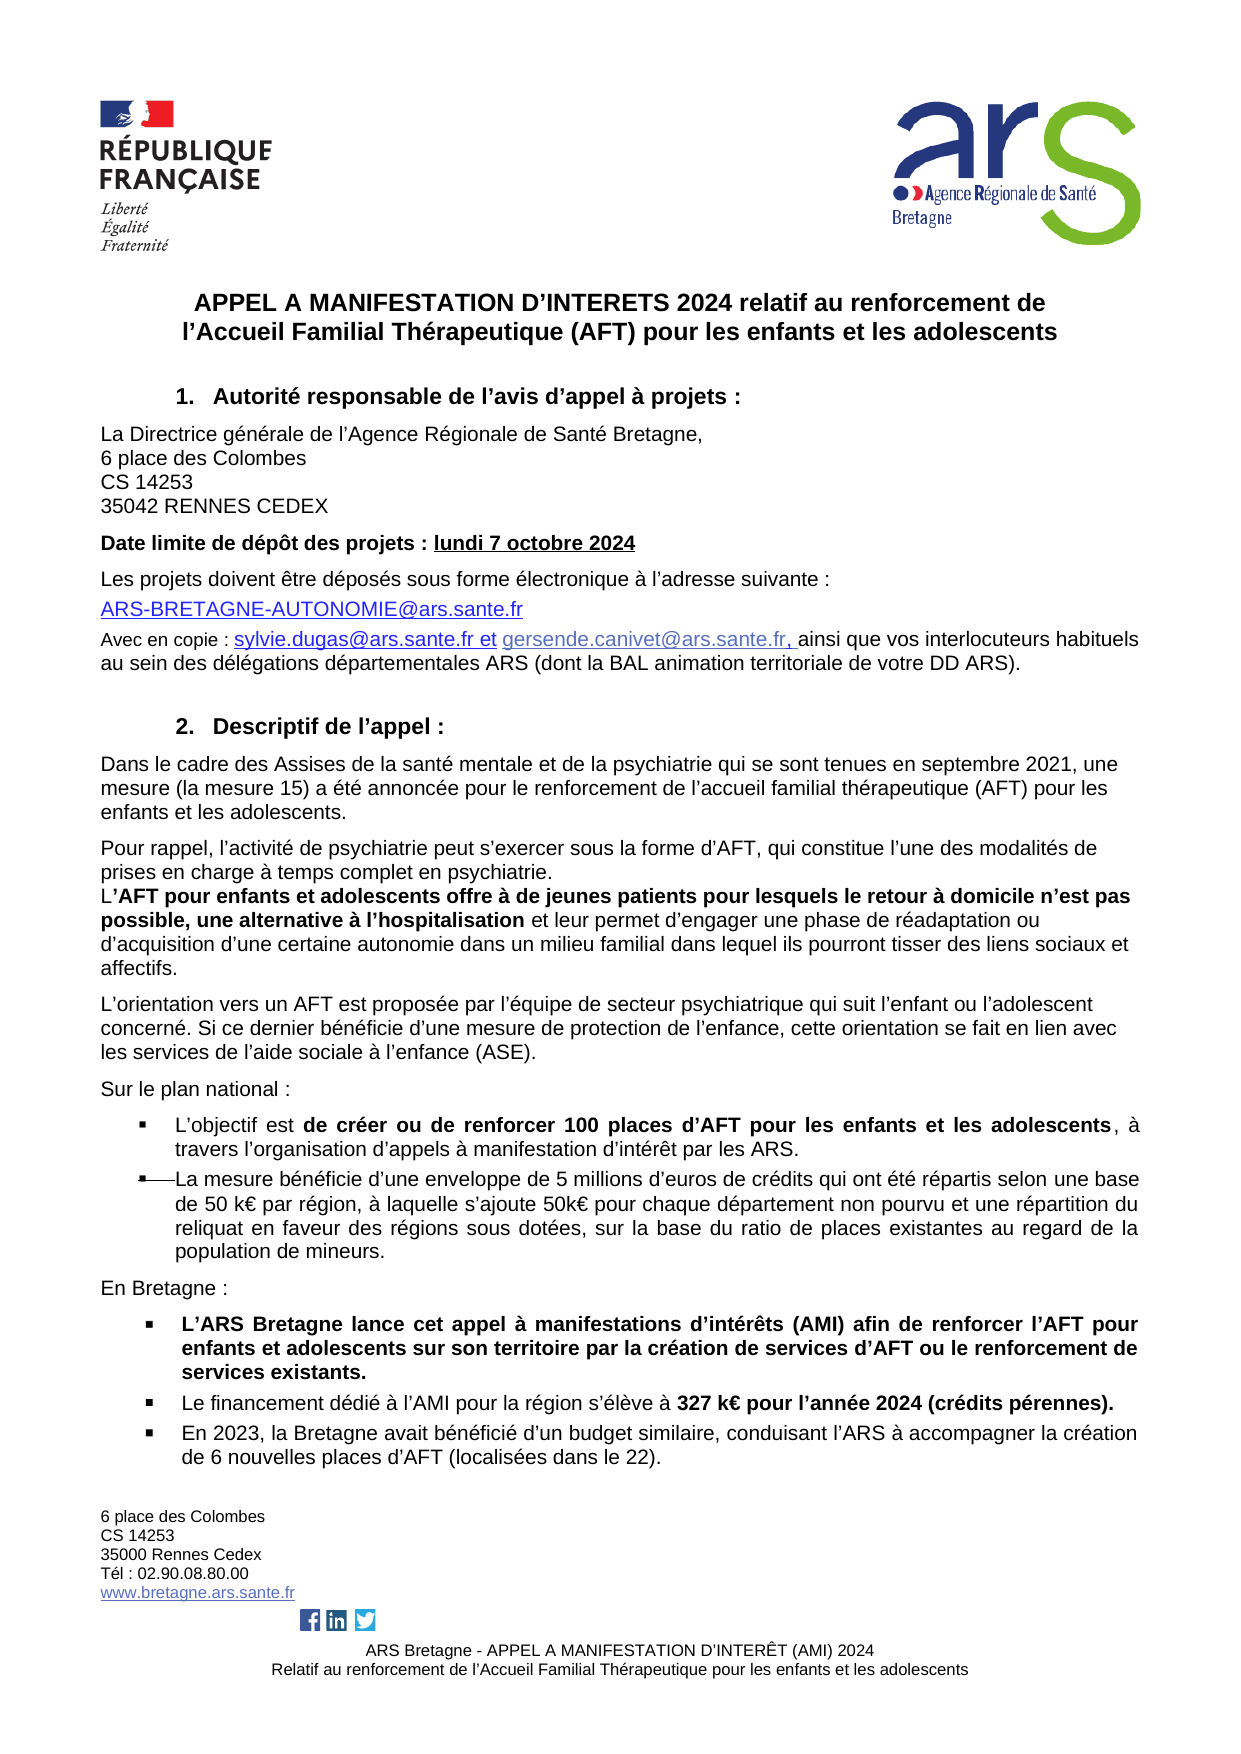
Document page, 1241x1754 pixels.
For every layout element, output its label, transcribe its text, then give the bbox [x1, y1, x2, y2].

text Sur le plan national : [100, 1077, 1140, 1101]
text L’AFT pour enfants et adolescents offre à de jeunes patients pour lesquels le retour à domicile n’est pas possible, une alternative à l’hospitalisation et leur permet d’engager une phase de réadaptation ou d’acquisition d’une certaine autonomie dans un milieu familial dans lequel ils pourront tisser des liens sociaux et affectifs. [100, 884, 1140, 980]
text 6 place des Colombes [100, 446, 1140, 470]
picture [355, 1609, 376, 1631]
picture [326, 1610, 347, 1631]
text Dans le cadre des Assises de la santé mentale et de la psychiatrie qui se sont tenues en septembre 2021, une mesure (la mesure 15) a été annoncée pour le renforcement de l’accueil familial thérapeutique (AFT) pour les enfants et les adolescents. [100, 752, 1140, 823]
text L’orientation vers un AFT est proposée par l’équipe de secteur psychiatrique qui suit l’enfant ou l’adolescent concerné. Si ce dernier bénéficie d’une mesure de protection de l’enfance, cette orientation se fait en lien avec les services de l’aide sociale à l’enfance (ASE). [100, 992, 1140, 1064]
text En Bretagne : [100, 1276, 1140, 1300]
picture [892, 101, 1141, 245]
text CS 14253 [100, 470, 1140, 494]
list En 2023, la Bretagne avait bénéficié d’un budget similaire, conduisant l’ARS à accompagner la création de 6 nouvelles places d’AFT (localisées dans le 22). [144, 1421, 1140, 1469]
text l’Accueil Familial Thérapeutique (AFT) pour les enfants et les adolescents [100, 317, 1140, 346]
text 35042 RENNES CEDEX [100, 494, 1140, 518]
text Date limite de dépôt des projets : lundi 7 octobre 2024 [100, 530, 1140, 554]
text La Directrice générale de l’Agence Régionale de Santé Bretagne, [100, 422, 1140, 446]
list L’objectif est de créer ou de renforcer 100 places d’AFT pour les enfants et les adolescents, à travers l’organisation d’appels à manifestation d’intérêt par les ARS. [138, 1113, 1140, 1161]
list La mesure bénéficie d’une enveloppe de 5 millions d’euros de crédits qui ont été répartis selon une base de 50 k€ par région, à laquelle s’ajoute 50k€ pour chaque département non pourvu et une répartition du reliquat en faveur des régions sous dotées, sur la base du ratio de places existantes au regard de la population de mineurs. [138, 1167, 1140, 1263]
list L’ARS Bretagne lance cet appel à manifestations d’intérêts (AMI) afin de renforcer l’AFT pour enfants et adolescents sur son territoire par la création de services d’AFT ou le renforcement de services existants. [144, 1312, 1140, 1384]
text Pour rappel, l’activité de psychiatrie peut s’exercer sous la forme d’AFT, qui constitue l’une des modalités de prises en charge à temps complet en psychiatrie. [100, 836, 1140, 884]
text APPEL A MANIFESTATION D’INTERETS 2024 relatif au renforcement de [100, 288, 1140, 317]
text Avec en copie : sylvie.dugas@ars.sante.fr et gersende.canivet@ars.sante.fr, ainsi que vos interlocuteurs habituels au sein des délégations départementales ARS (dont la BAL animation territoriale de votre DD ARS). [100, 627, 1140, 675]
text Les projets doivent être déposés sous forme électronique à l’adresse suivante : [100, 567, 1140, 591]
list Autorité responsable de l’avis d’appel à projets : [175, 383, 1140, 409]
list Le financement dédié à l’AMI pour la région s’élève à 327 k€ pour l’année 2024 (crédits pérennes). [144, 1390, 1140, 1414]
list Descriptif de l’appel : [175, 713, 1140, 739]
picture [300, 1609, 321, 1631]
text ARS-BRETAGNE-AUTONOMIE@ars.sante.fr [100, 597, 1140, 621]
